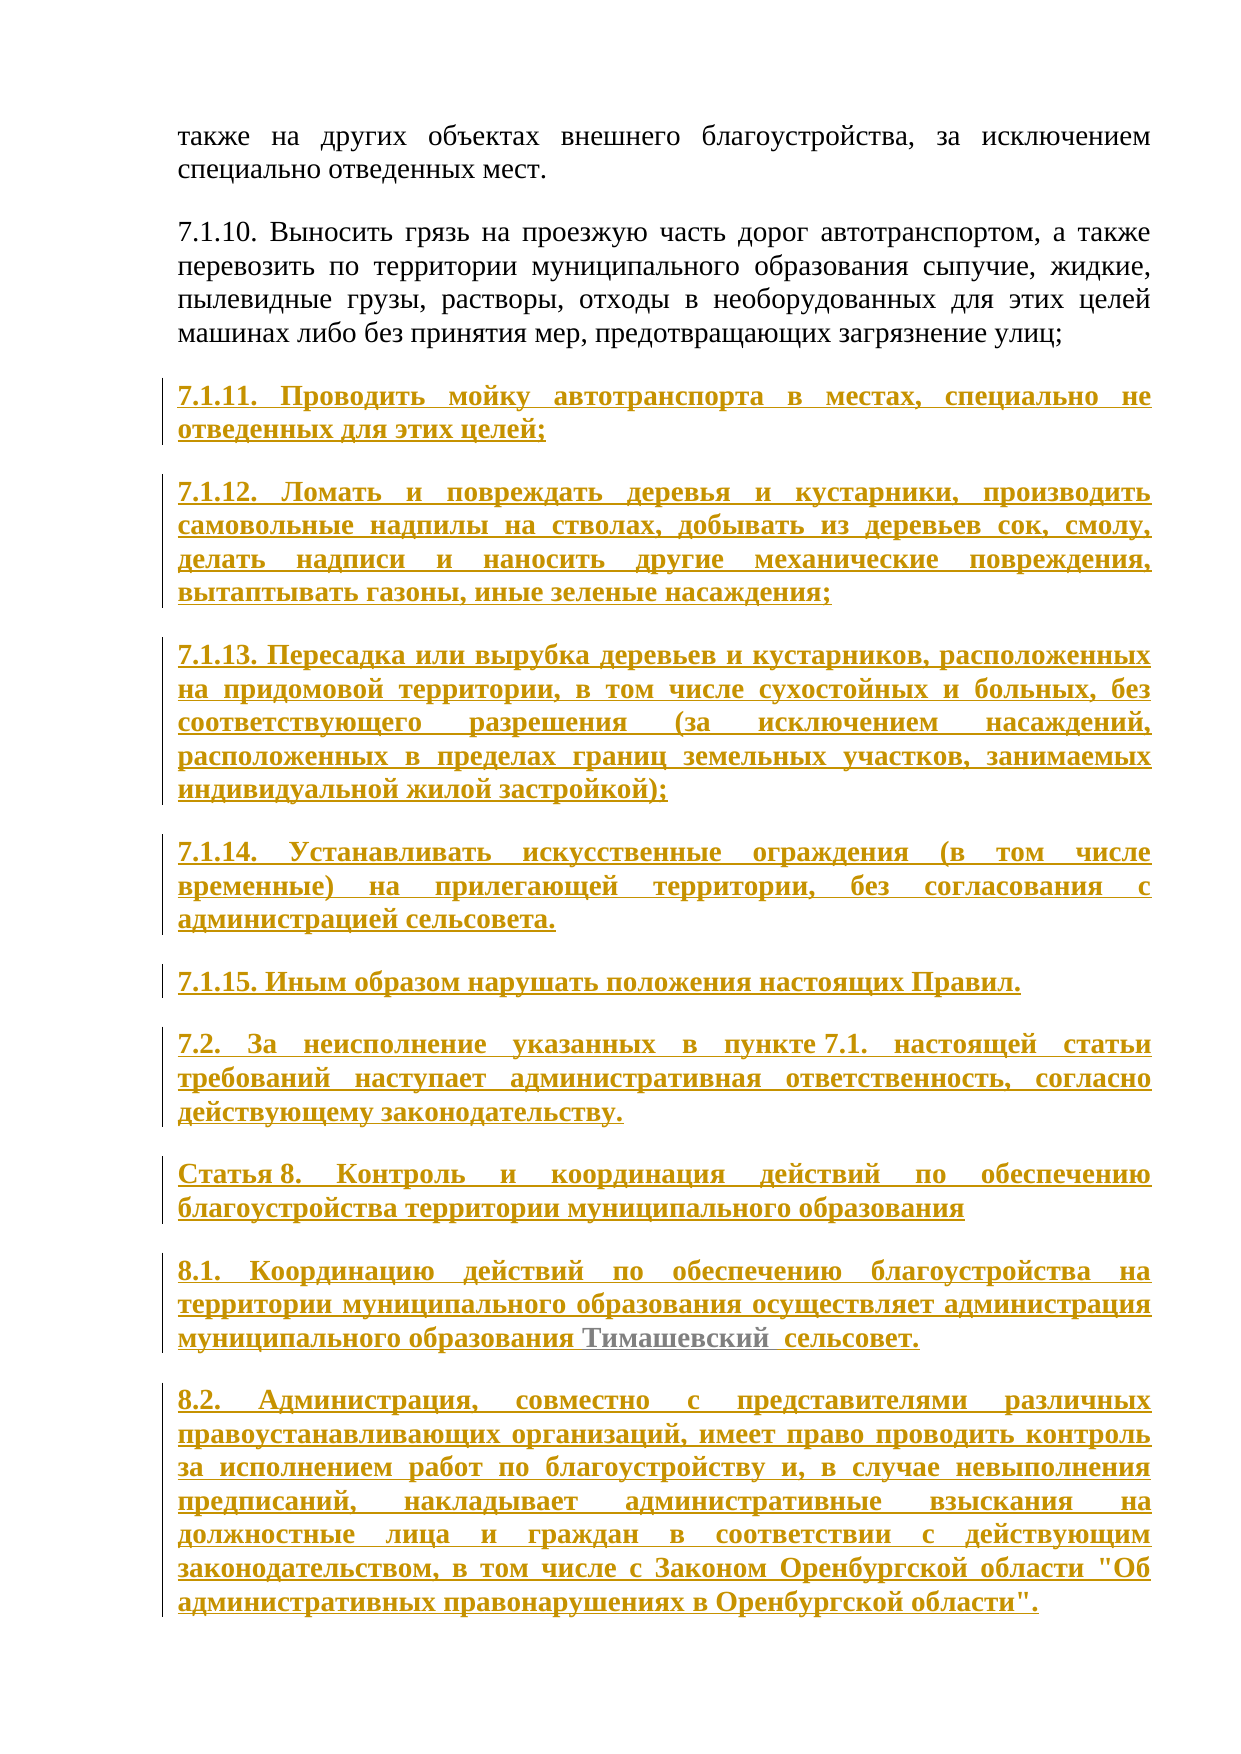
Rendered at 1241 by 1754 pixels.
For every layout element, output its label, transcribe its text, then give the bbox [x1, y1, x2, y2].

text Тимашевский [177, 1283, 1152, 1315]
text Тимашевский [177, 1253, 1152, 1282]
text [177, 118, 1152, 185]
text Тимашевский [177, 1316, 1152, 1353]
text 7.1.10. Выносить грязь на проезжую часть дорог автотранспортом, а также перевозить по территории муниципального образования сыпучие, жидкие, пылевидные грузы, растворы, отходы в необорудованных для этих целей машинах либо без принятия мер, предотвращающих загрязнение улиц; [177, 214, 1152, 348]
